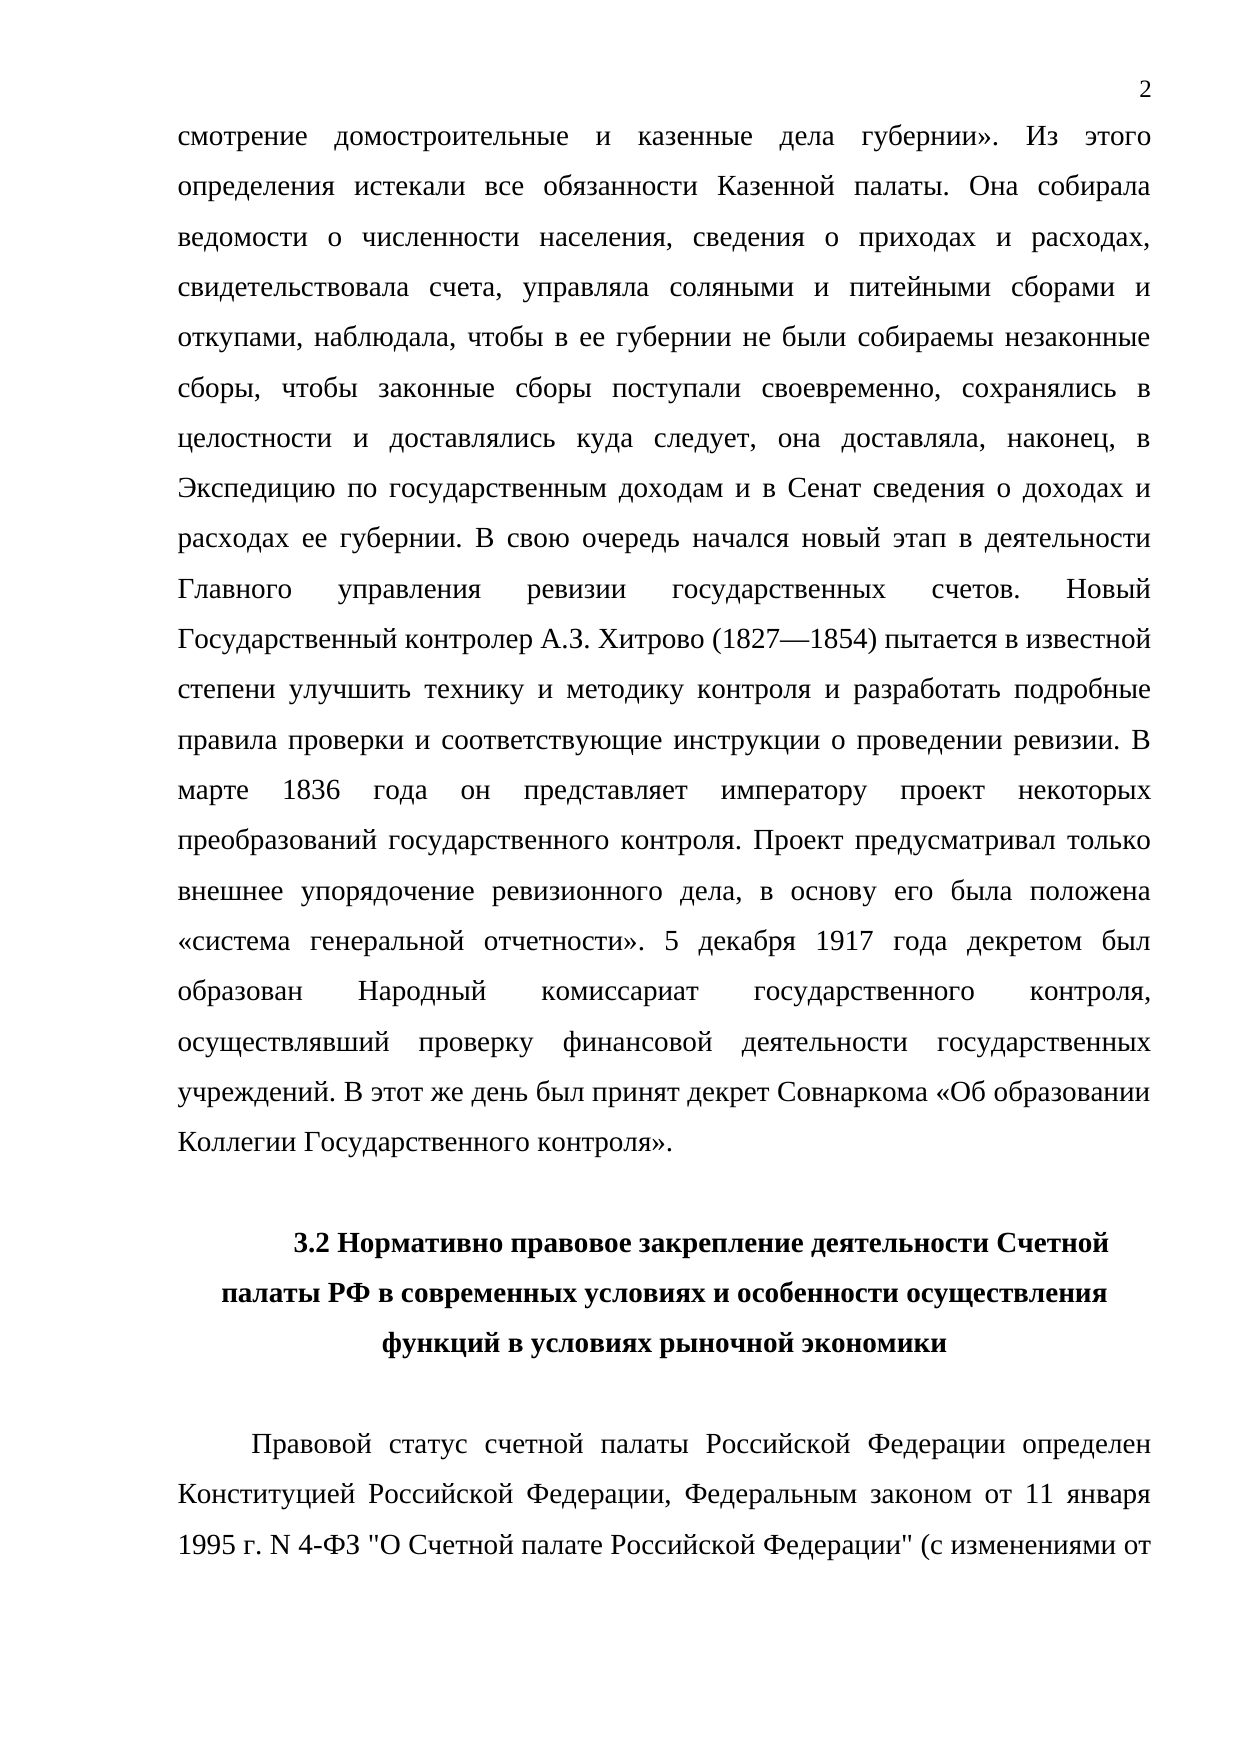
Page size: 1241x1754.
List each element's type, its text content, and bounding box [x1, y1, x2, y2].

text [177, 118, 1152, 1158]
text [177, 1426, 1152, 1560]
text 3.2 Нормативно правовое закрепление деятельности Счетной палаты РФ в современных условиях и особенности осуществления функций в условиях рыночной экономики [177, 1225, 1152, 1359]
